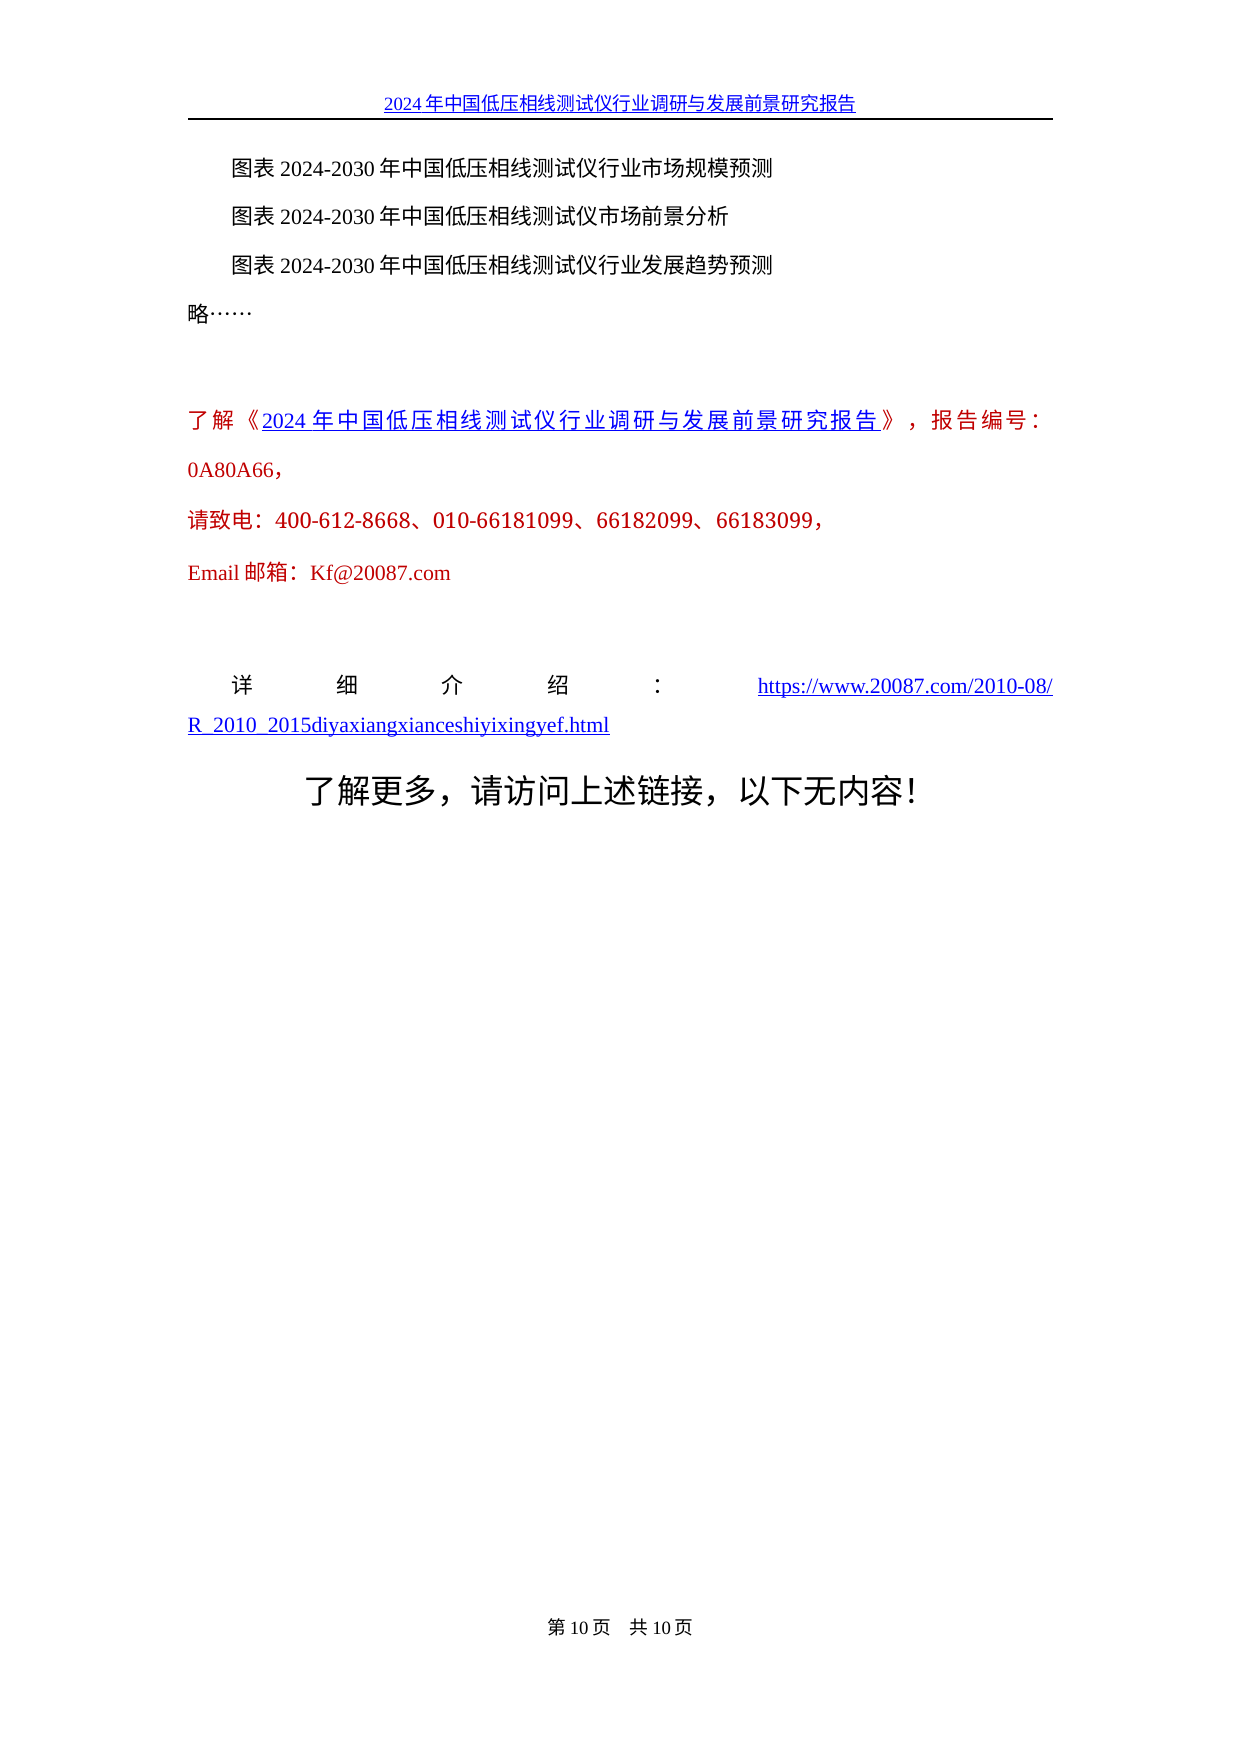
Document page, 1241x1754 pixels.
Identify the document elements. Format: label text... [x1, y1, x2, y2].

title 了解更多，请访问上述链接，以下无内容！ [187, 757, 1053, 822]
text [187, 150, 1053, 329]
text 详细介绍：https://www.20087.com/2010-08/R_2010_2015diyaxiangxianceshiyixingyef.html [187, 668, 1053, 741]
text 请致电：400-612-8668、010-66181099、66182099、66183099， [187, 503, 1053, 536]
text 了解《2024年中国低压相线测试仪行业调研与发展前景研究报告》，报告编号：0A80A66， [187, 403, 1053, 484]
text Email邮箱：Kf@20087.com [187, 555, 1053, 587]
